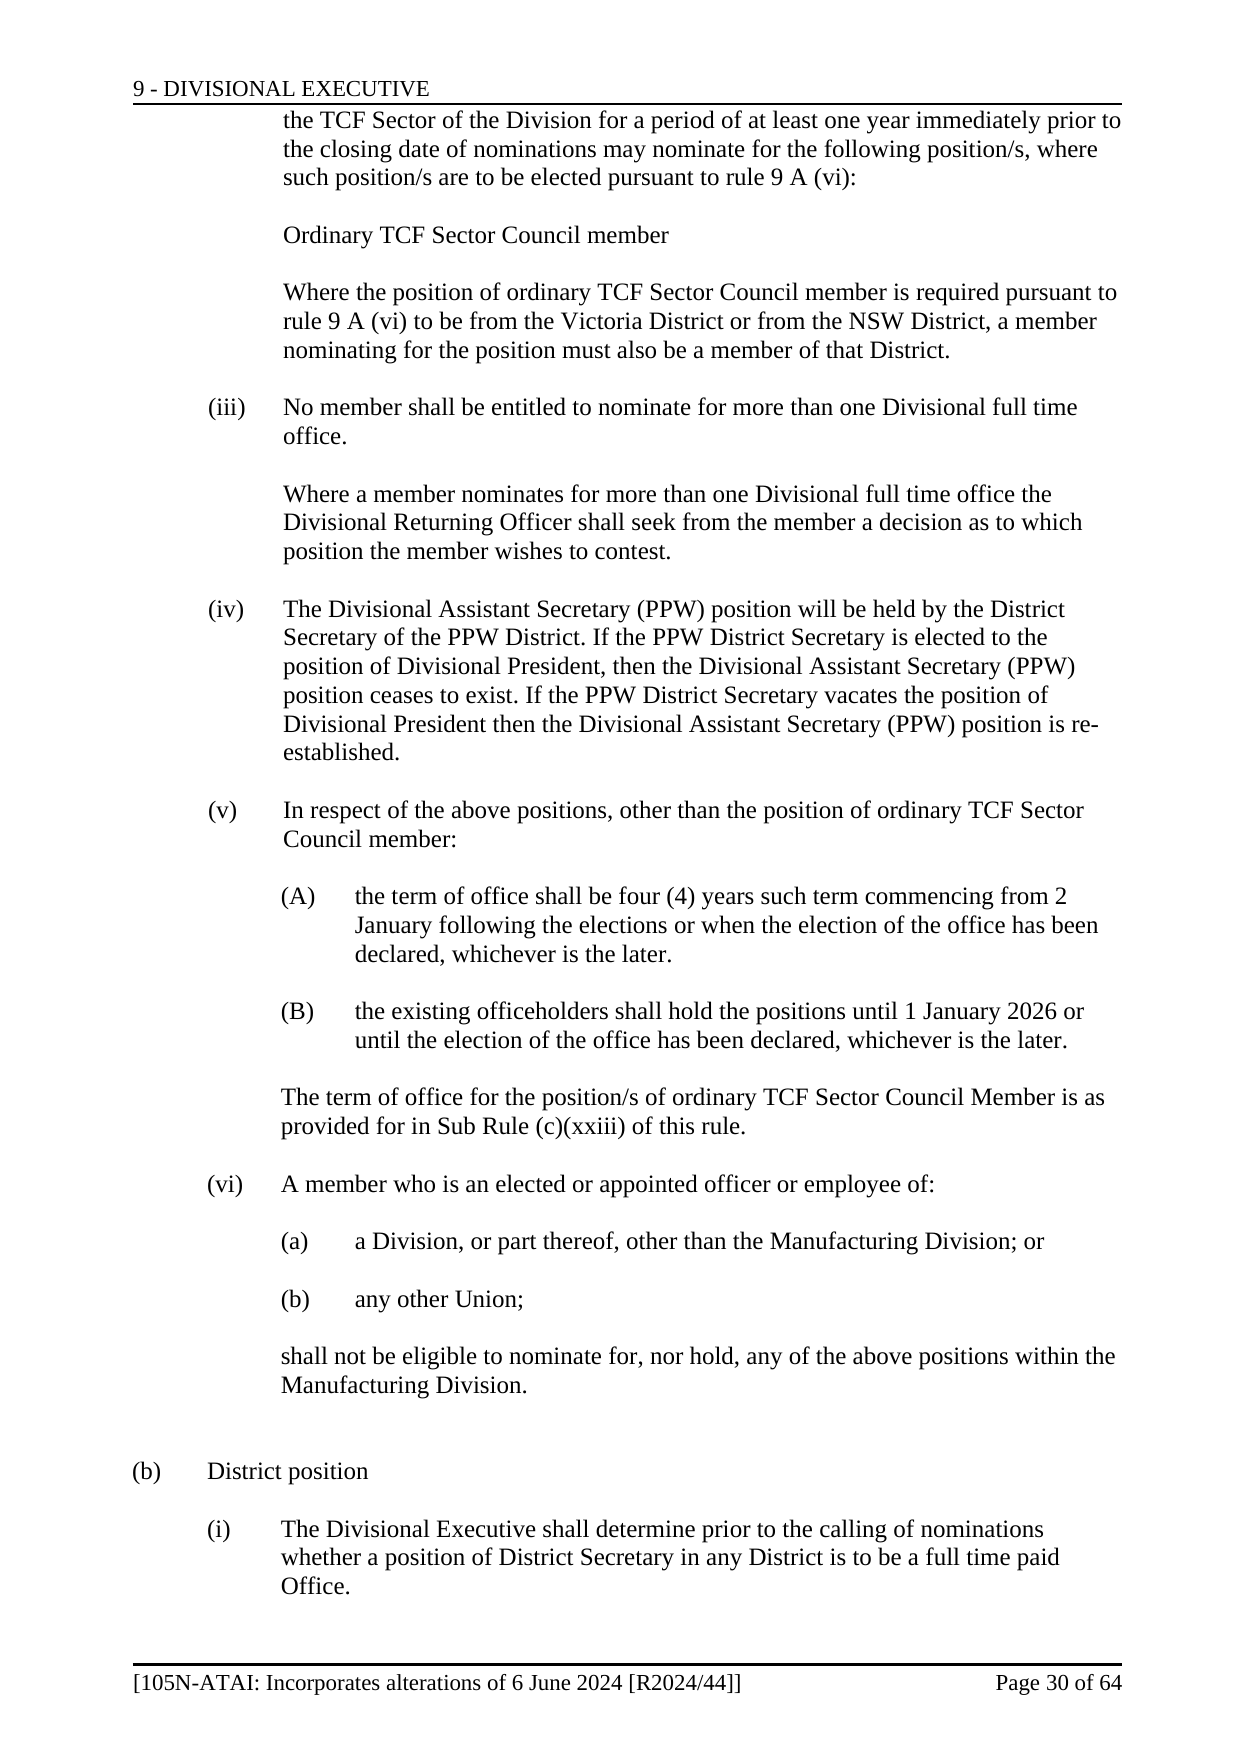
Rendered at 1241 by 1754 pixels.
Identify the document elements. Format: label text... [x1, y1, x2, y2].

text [208, 105, 1122, 191]
text (a) a Division, or part thereof, other than the Manufacturing Division; or [281, 1226, 1122, 1255]
text (b) District position [132, 1456, 1122, 1485]
text The term of office for the position/s of ordinary TCF Sector Council Member is as provided for in Sub Rule (c)(xxiii) of this rule. [281, 1082, 1122, 1140]
text Where the position of ordinary TCF Sector Council member is required pursuant to rule 9 A (vi) to be from the Victoria District or from the NSW District, a member nominating for the position must also be a member of that District. [283, 277, 1122, 364]
text (iii) No member shall be entitled to nominate for more than one Divisional full time office. [208, 392, 1122, 450]
text shall not be eligible to nominate for, nor hold, any of the above positions within the Manufacturing Division. [281, 1341, 1122, 1399]
text (b) any other Union; [281, 1284, 1122, 1312]
text (iv) The Divisional Assistant Secretary (PPW) position will be held by the District Secretary of the PPW District. If the PPW District Secretary is elected to the position of Divisional President, then the Divisional Assistant Secretary (PPW) position ceases to exist. If the PPW District Secretary vacates the position of Divisional President then the Divisional Assistant Secretary (PPW) position is re-established. [208, 594, 1122, 766]
text Where a member nominates for more than one Divisional full time office the Divisional Returning Officer shall seek from the member a decision as to which position the member wishes to contest. [283, 479, 1122, 565]
text (vi) A member who is an elected or appointed officer or employee of: [207, 1169, 1122, 1197]
text Ordinary TCF Sector Council member [283, 220, 1122, 249]
text (v) In respect of the above positions, other than the position of ordinary TCF Sector Council member: [208, 795, 1122, 852]
text (B) the existing officeholders shall hold the positions until 1 January 2026 or until the election of the office has been declared, whichever is the later. [281, 996, 1122, 1054]
text (A) the term of office shall be four (4) years such term commencing from 2 January following the elections or when the election of the office has been declared, whichever is the later. [281, 881, 1122, 967]
text (i) The Divisional Executive shall determine prior to the calling of nominations whether a position of District Secretary in any District is to be a full time paid Office. [207, 1514, 1122, 1600]
